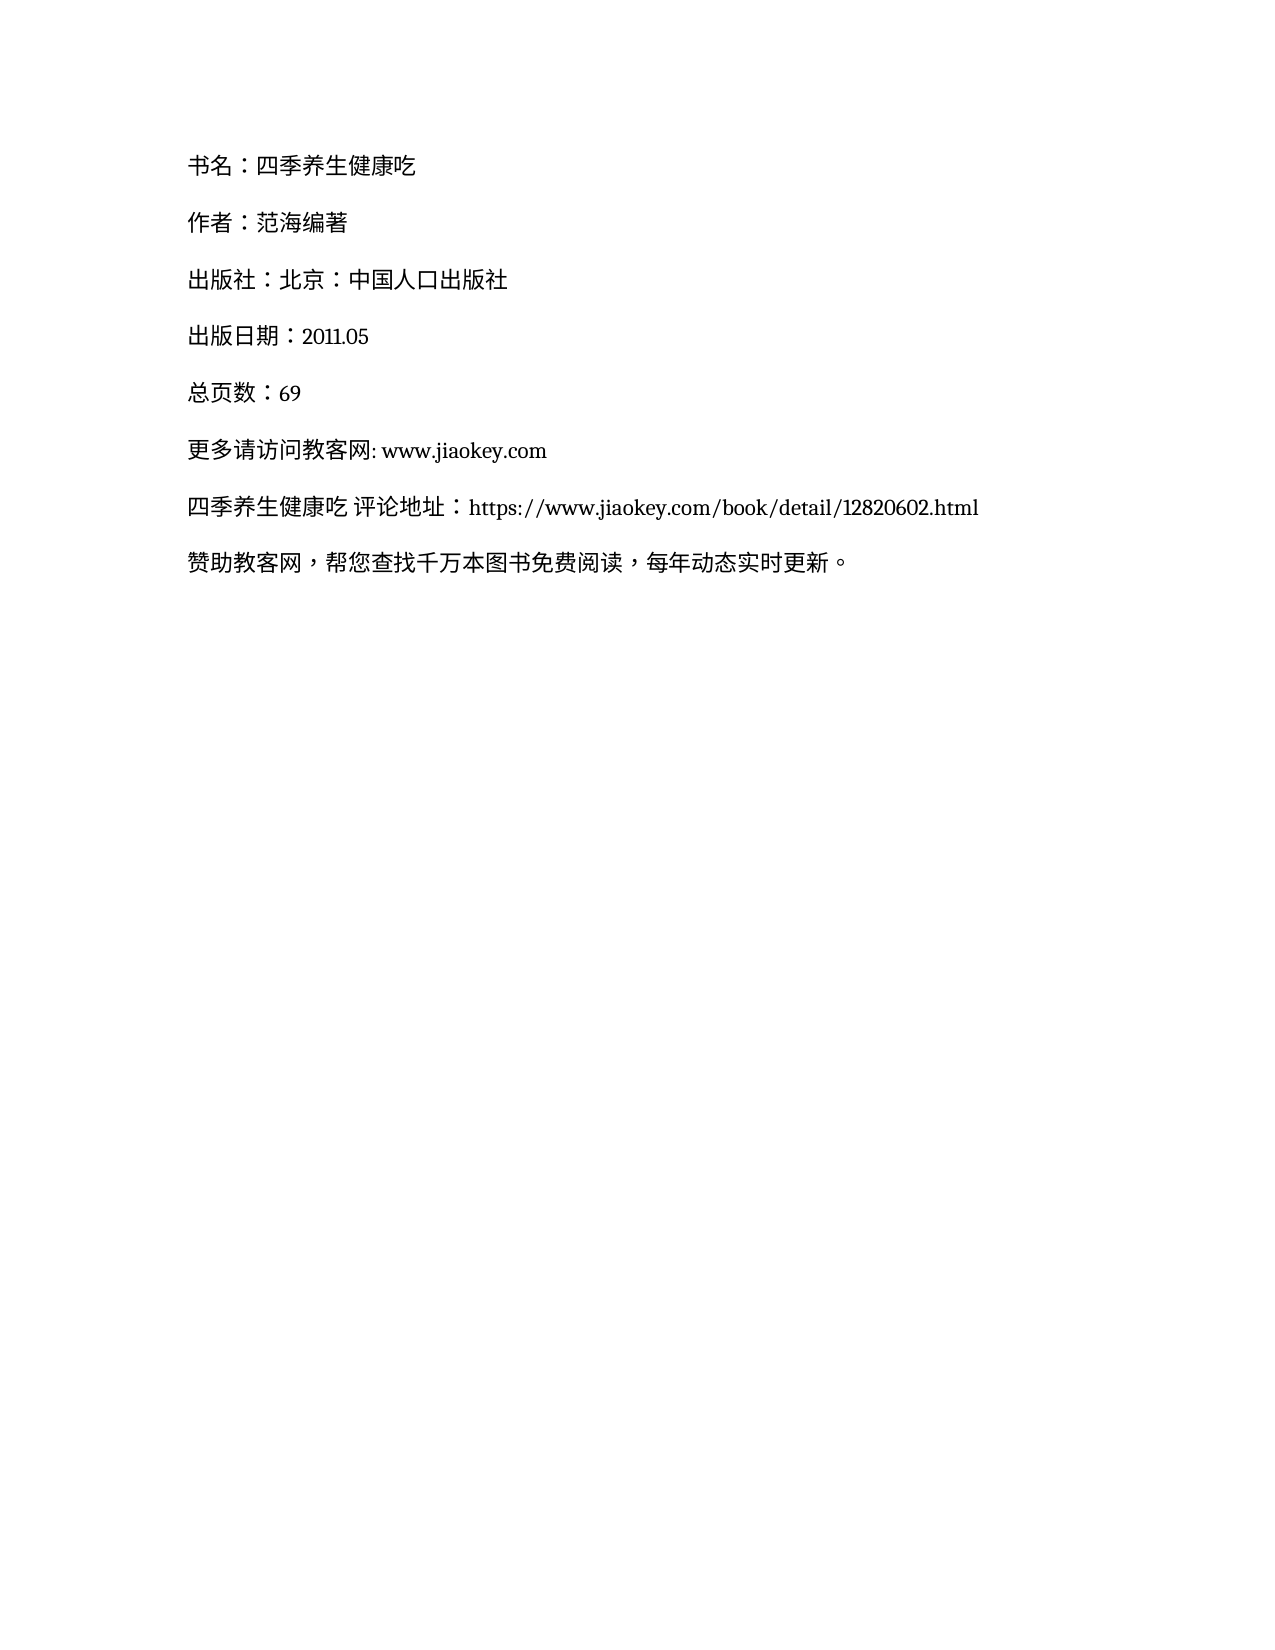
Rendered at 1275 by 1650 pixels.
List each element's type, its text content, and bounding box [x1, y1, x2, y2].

text 作者：范海编著 [187, 207, 1087, 238]
text 出版日期：2011.05 [187, 320, 1087, 352]
text 总页数：69 [187, 377, 1087, 408]
text 赞助教客网，帮您查找千万本图书免费阅读，每年动态实时更新。 [187, 547, 1087, 579]
text 更多请访问教客网: www.jiaokey.com [187, 434, 1087, 465]
text 四季养生健康吃 评论地址：https://www.jiaokey.com/book/detail/12820602.html [187, 491, 1087, 522]
text 书名：四季养生健康吃 [187, 150, 1087, 181]
text 出版社：北京：中国人口出版社 [187, 263, 1087, 295]
